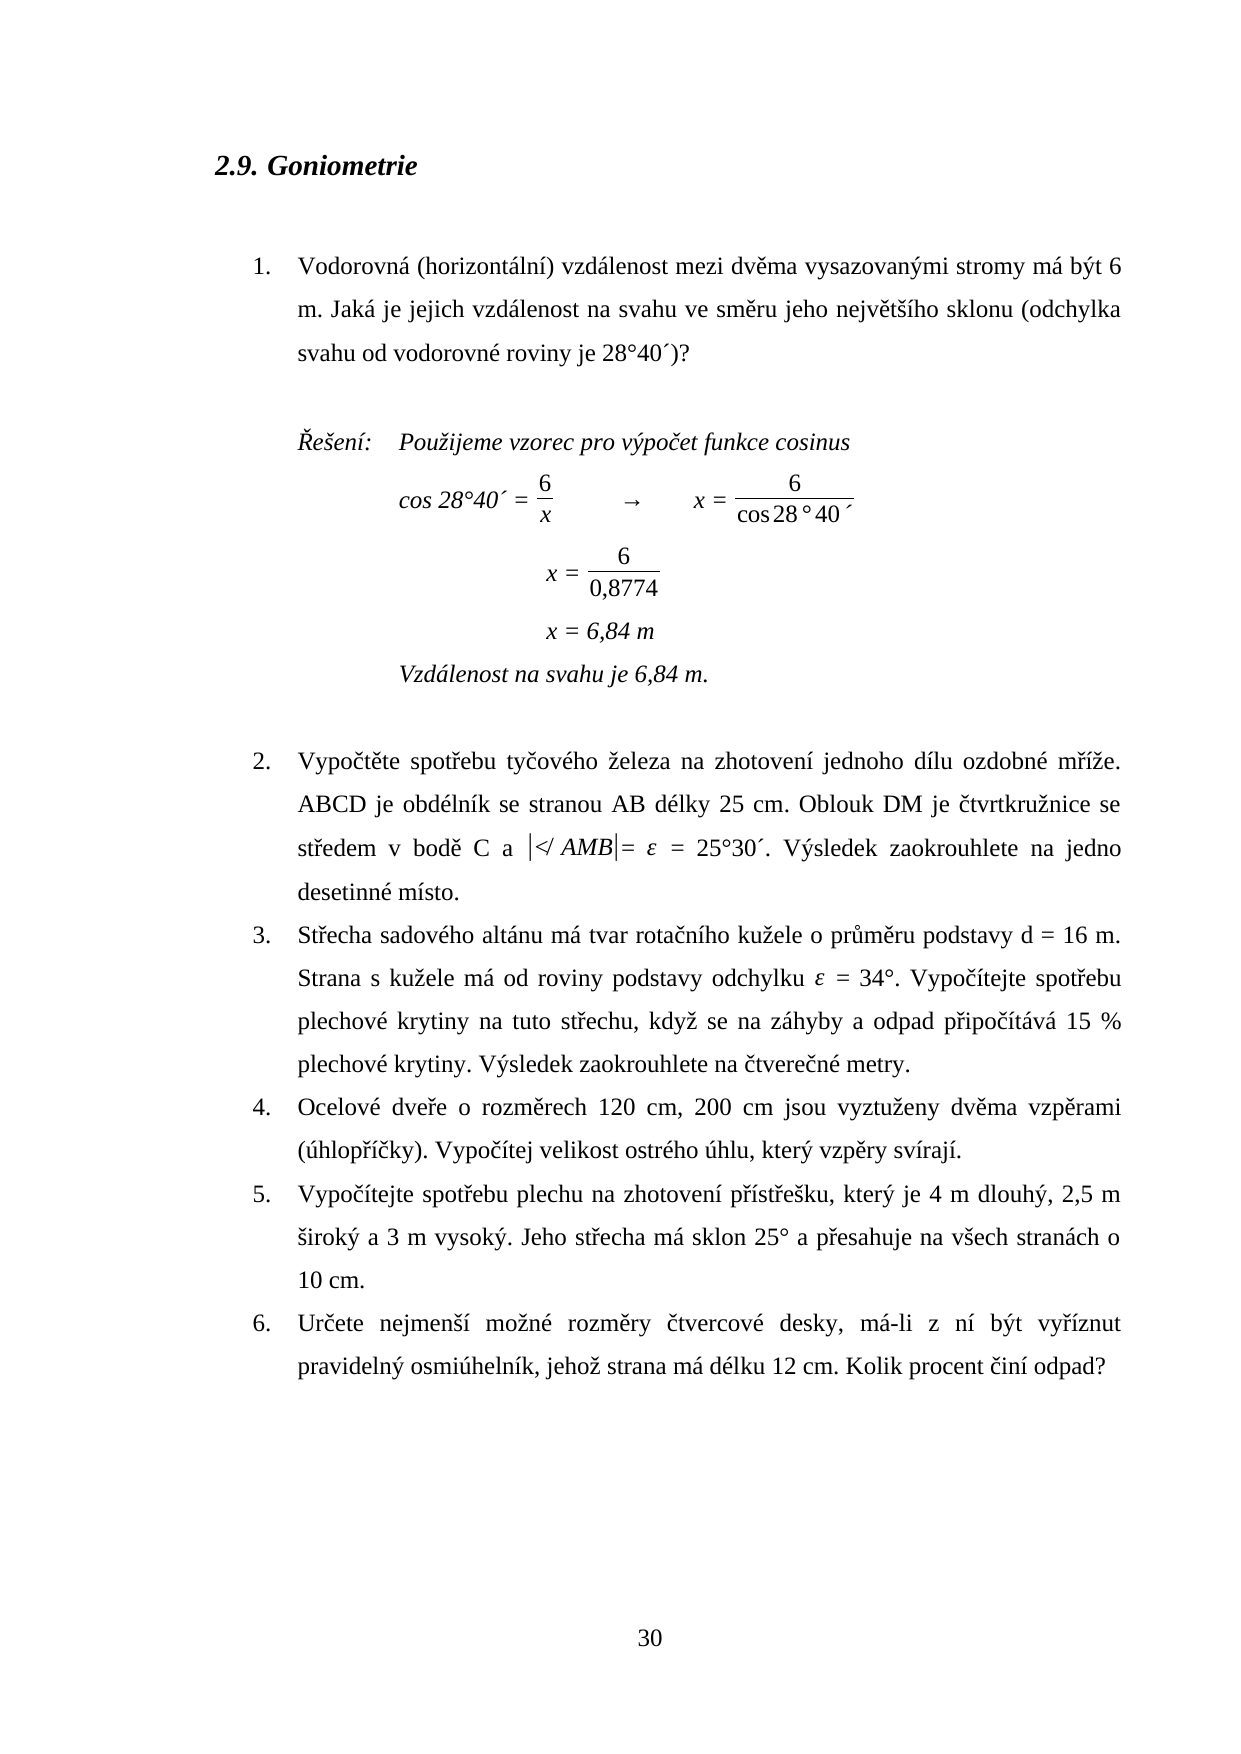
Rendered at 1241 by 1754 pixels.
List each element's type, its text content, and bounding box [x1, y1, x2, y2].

list Vypočtěte spotřebu tyčového železa na zhotovení jednoho dílu ozdobné mříže. ABCD je obdélník se stranou AB délky 25 cm. Oblouk DM je čtvrtkružnice se středem v bodě C a = = 25°30´. Výsledek zaokrouhlete na jedno desetinné místo. [252, 746, 1122, 906]
list Střecha sadového altánu má tvar rotačního kužele o průměru podstavy d = 16 m. Strana s kužele má od roviny podstavy odchylku = 34°. Vypočítejte spotřebu plechové krytiny na tuto střechu, když se na záhyby a odpad připočítává 15 % plechové krytiny. Výsledek zaokrouhlete na čtverečné metry. [252, 920, 1122, 1078]
list Vypočítejte spotřebu plechu na zhotovení přístřešku, který je 4 m dlouhý, 2,5 m široký a 3 m vysoký. Jeho střecha má sklon 25° a přesahuje na všech stranách o 10 cm. [252, 1179, 1122, 1294]
list Řešení: Použijeme vzorec pro výpočet funkce cosinus [297, 427, 1122, 455]
list x = 6,84 m [297, 616, 1122, 645]
list Ocelové dveře o rozměrech 120 cm, 200 cm jsou vyztuženy dvěma vzpěrami (úhlopříčky). Vypočítej velikost ostrého úhlu, který vzpěry svírají. [252, 1092, 1122, 1164]
list Určete nejmenší možné rozměry čtvercové desky, má-li z ní být vyříznut pravidelný osmiúhelník, jehož strana má délku 12 cm. Kolik procent činí odpad? [252, 1308, 1122, 1380]
list Goniometrie [215, 148, 1122, 181]
list cos 28°40´ = x = [297, 470, 1122, 529]
list Vzdálenost na svahu je 6,84 m. [297, 659, 1122, 688]
list Vodorovná (horizontální) vzdálenost mezi dvěma vysazovanými stromy má být 6 m. Jaká je jejich vzdálenost na svahu ve směru jeho největšího sklonu (odchylka svahu od vodorovné roviny je 28°40´)? [252, 251, 1122, 366]
list x = [297, 543, 1122, 602]
